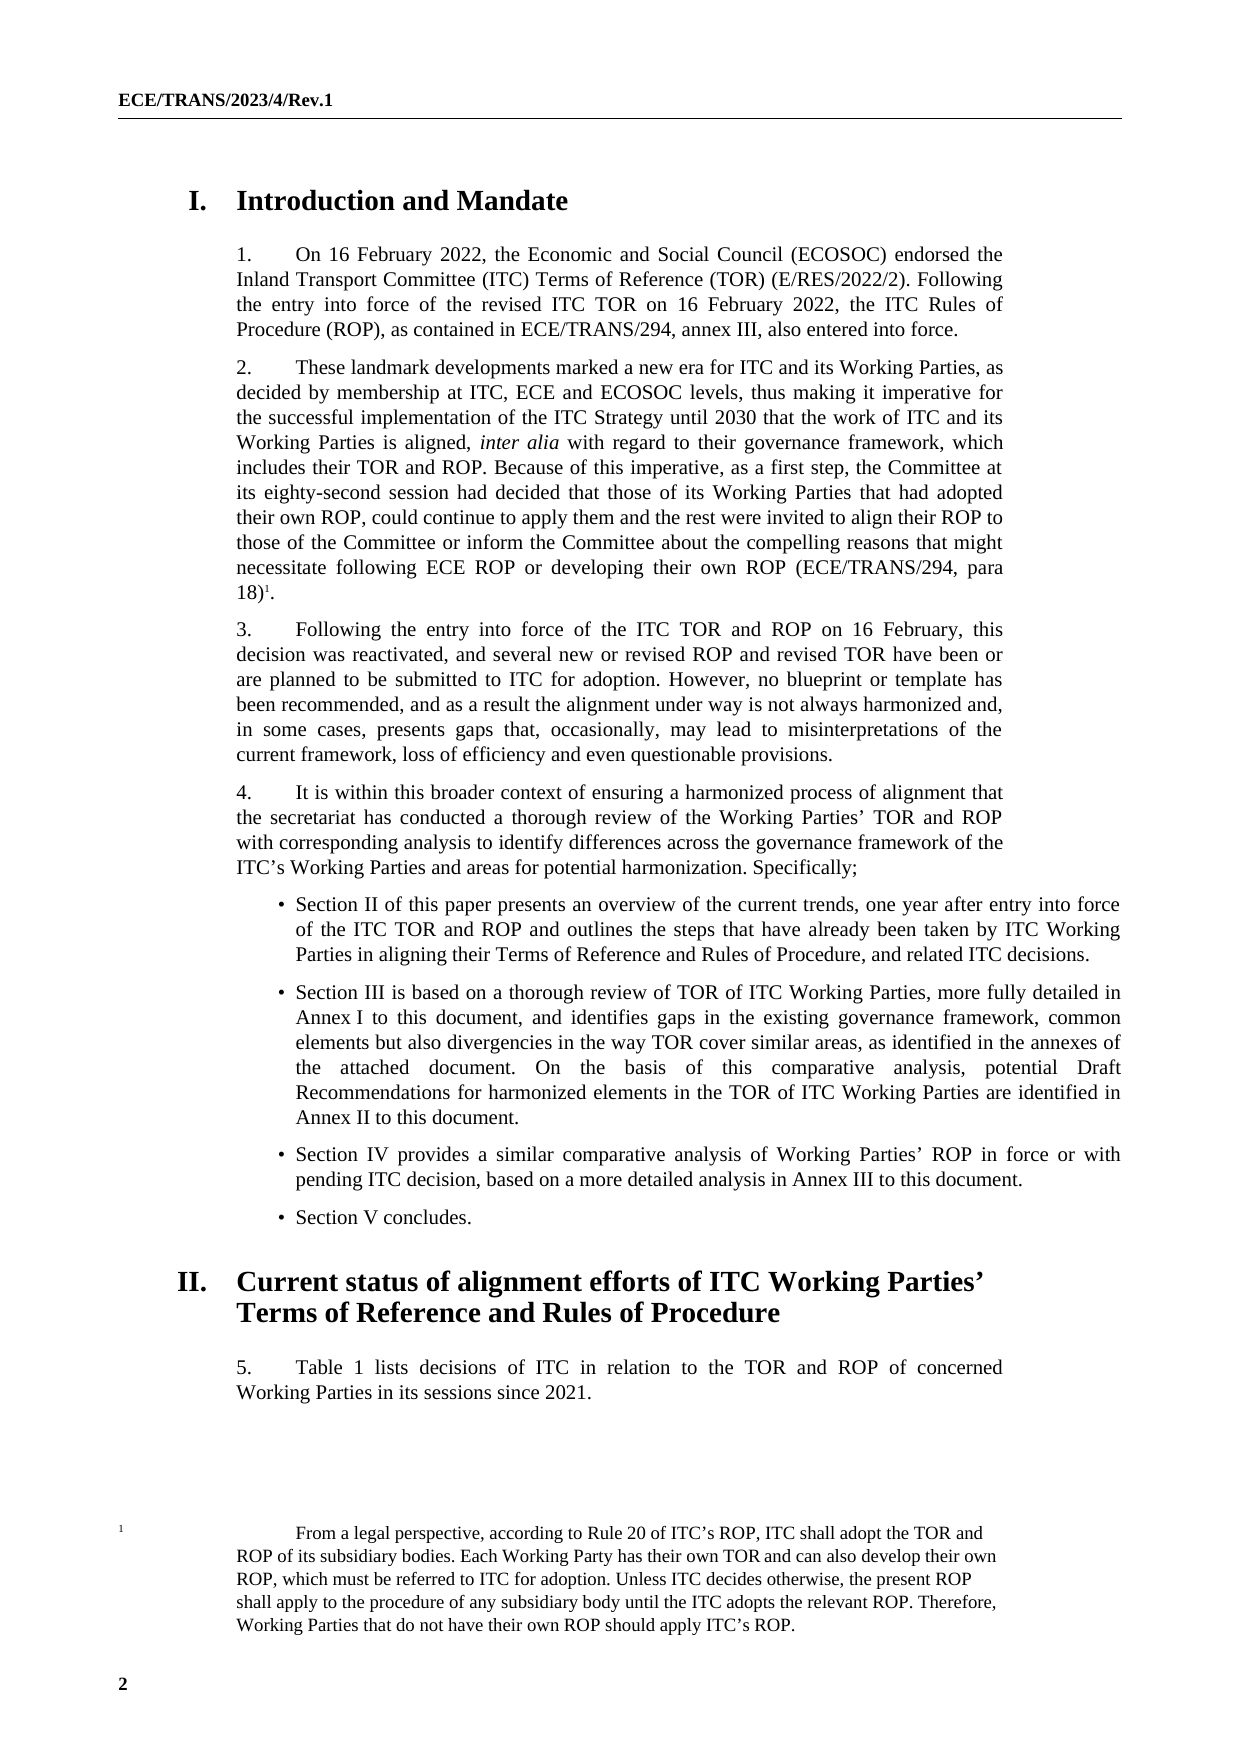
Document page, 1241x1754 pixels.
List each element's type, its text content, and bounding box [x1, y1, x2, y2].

text 1. On 16 February 2022, the Economic and Social Council (ECOSOC) endorsed the Inland Transport Committee (ITC) Terms of Reference (TOR) (E/RES/2022/2). Following the entry into force of the revised ITC TOR on 16 February 2022, the ITC Rules of Procedure (ROP), as contained in ECE/TRANS/294, annex III, also entered into force. [236, 241, 1004, 341]
text 3. Following the entry into force of the ITC TOR and ROP on 16 February, this decision was reactivated, and several new or revised ROP and revised TOR have been or are planned to be submitted to ITC for adoption. However, no blueprint or template has been recommended, and as a result the alignment under way is not always harmonized and, in some cases, presents gaps that, occasionally, may lead to misinterpretations of the current framework, loss of efficiency and even questionable provisions. [236, 616, 1004, 766]
text 4. It is within this broader context of ensuring a harmonized process of alignment that the secretariat has conducted a thorough review of the Working Parties’ TOR and ROP with corresponding analysis to identify differences across the governance framework of the ITC’s Working Parties and areas for potential harmonization. Specifically; [236, 779, 1004, 879]
text Section IV provides a similar comparative analysis of Working Parties’ ROP in force or with pending ITC decision, based on a more detailed analysis in Annex III to this document. [278, 1141, 1122, 1191]
text 5. Table 1 lists decisions of ITC in relation to the TOR and ROP of concerned Working Parties in its sessions since 2021. [236, 1354, 1004, 1404]
text I. Introduction and Mandate [118, 185, 1004, 216]
text II. Current status of alignment efforts of ITC Working Parties’ Terms of Reference and Rules of Procedure [118, 1266, 1004, 1329]
text 2. These landmark developments marked a new era for ITC and its Working Parties, as decided by membership at ITC, ECE and ECOSOC levels, thus making it imperative for the successful implementation of the ITC Strategy until 2030 that the work of ITC and its Working Parties is aligned, inter alia with regard to their governance framework, which includes their TOR and ROP. Because of this imperative, as a first step, the Committee at its eighty-second session had decided that those of its Working Parties that had adopted their own ROP, could continue to apply them and the rest were invited to align their ROP to those of the Committee or inform the Committee about the compelling reasons that might necessitate following ECE ROP or developing their own ROP (ECE/TRANS/294, para 18). [236, 354, 1004, 604]
text Section II of this paper presents an overview of the current trends, one year after entry into force of the ITC TOR and ROP and outlines the steps that have already been taken by ITC Working Parties in aligning their Terms of Reference and Rules of Procedure, and related ITC decisions. [278, 891, 1122, 966]
text Section V concludes. [278, 1204, 1122, 1229]
text Section III is based on a thorough review of TOR of ITC Working Parties, more fully detailed in Annex I to this document, and identifies gaps in the existing governance framework, common elements but also divergencies in the way TOR cover similar areas, as identified in the annexes of the attached document. On the basis of this comparative analysis, potential Draft Recommendations for harmonized elements in the TOR of ITC Working Parties are identified in Annex II to this document. [278, 979, 1122, 1129]
